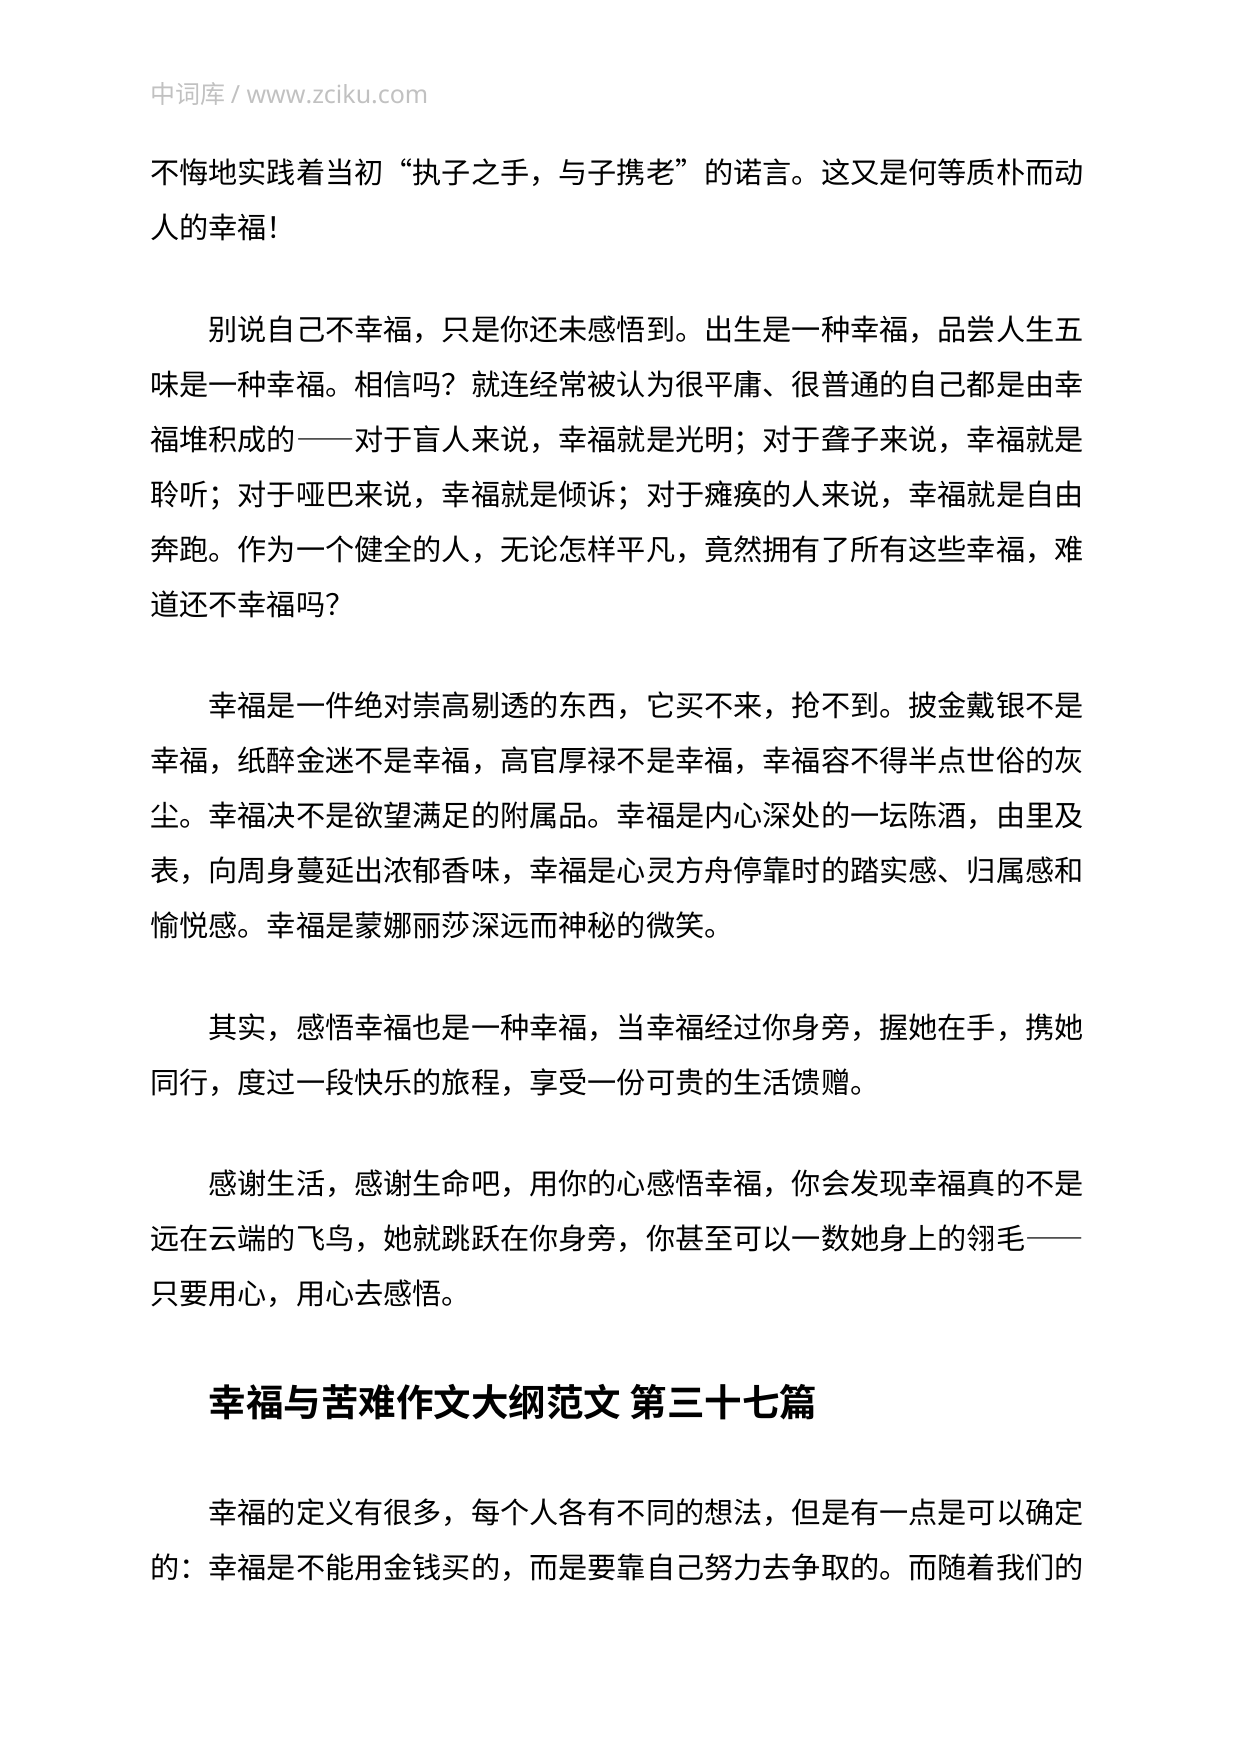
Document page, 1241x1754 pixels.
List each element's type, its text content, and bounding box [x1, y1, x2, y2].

text 其实，感悟幸福也是一种幸福，当幸福经过你身旁，握她在手，携她同行，度过一段快乐的旅程，享受一份可贵的生活馈赠。 [150, 1004, 1090, 1101]
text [150, 1490, 1090, 1587]
text 幸福与苦难作文大纲范文 第三十七篇 [150, 1372, 1090, 1427]
text 别说自己不幸福，只是你还未感悟到。出生是一种幸福，品尝人生五味是一种幸福。相信吗？就连经常被认为很平庸、很普通的自己都是由幸福堆积成的——对于盲人来说，幸福就是光明；对于聋子来说，幸福就是聆听；对于哑巴来说，幸福就是倾诉；对于瘫痪的人来说，幸福就是自由奔跑。作为一个健全的人，无论怎样平凡，竟然拥有了所有这些幸福，难道还不幸福吗？ [150, 307, 1090, 623]
text 幸福是一件绝对崇高剔透的东西，它买不来，抢不到。披金戴银不是幸福，纸醉金迷不是幸福，高官厚禄不是幸福，幸福容不得半点世俗的灰尘。幸福决不是欲望满足的附属品。幸福是内心深处的一坛陈酒，由里及表，向周身蔓延出浓郁香味，幸福是心灵方舟停靠时的踏实感、归属感和愉悦感。幸福是蒙娜丽莎深远而神秘的微笑。 [150, 683, 1090, 945]
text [150, 150, 1090, 247]
text 感谢生活，感谢生命吧，用你的心感悟幸福，你会发现幸福真的不是远在云端的飞鸟，她就跳跃在你身旁，你甚至可以一数她身上的翎毛——只要用心，用心去感悟。 [150, 1161, 1090, 1313]
